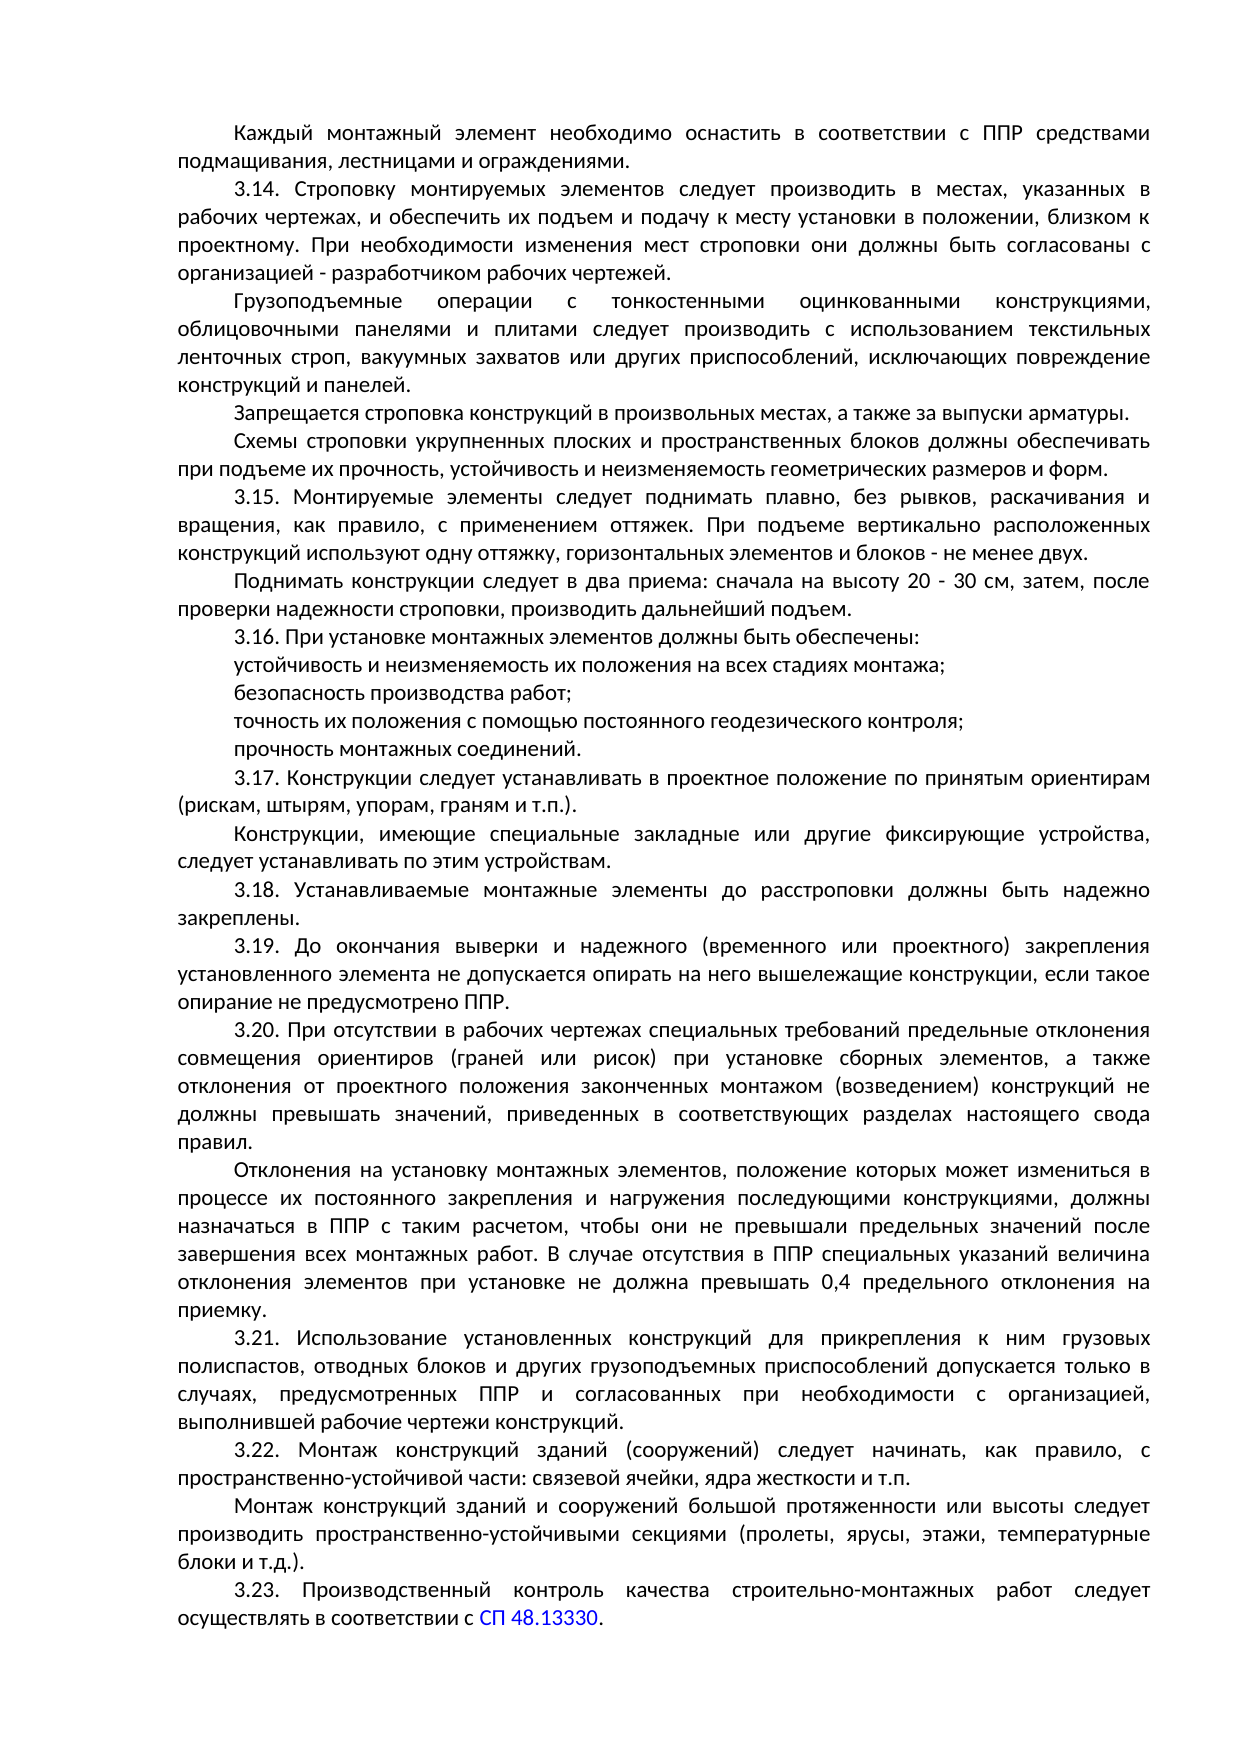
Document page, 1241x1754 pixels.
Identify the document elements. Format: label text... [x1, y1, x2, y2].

text 3.21. Использование установленных конструкций для прикрепления к ним грузовых полиспастов, отводных блоков и других грузоподъемных приспособлений допускается только в случаях, предусмотренных ППР и согласованных при необходимости с организацией, выполнившей рабочие чертежи конструкций. [177, 1323, 1152, 1435]
text 3.16. При установке монтажных элементов должны быть обеспечены: [177, 622, 1152, 651]
text Поднимать конструкции следует в два приема: сначала на высоту 20 - 30 см, затем, после проверки надежности строповки, производить дальнейший подъем. [177, 566, 1152, 622]
text Отклонения на установку монтажных элементов, положение которых может измениться в процессе их постоянного закрепления и нагружения последующими конструкциями, должны назначаться в ППР с таким расчетом, чтобы они не превышали предельных значений после завершения всех монтажных работ. В случае отсутствия в ППР специальных указаний величина отклонения элементов при установке не должна превышать 0,4 предельного отклонения на приемку. [177, 1155, 1152, 1323]
text 3.19. До окончания выверки и надежного (временного или проектного) закрепления установленного элемента не допускается опирать на него вышележащие конструкции, если такое опирание не предусмотрено ППР. [177, 931, 1152, 1015]
text 3.17. Конструкции следует устанавливать в проектное положение по принятым ориентирам (рискам, штырям, упорам, граням и т.п.). [177, 763, 1152, 819]
text 3.15. Монтируемые элементы следует поднимать плавно, без рывков, раскачивания и вращения, как правило, с применением оттяжек. При подъеме вертикально расположенных конструкций используют одну оттяжку, горизонтальных элементов и блоков - не менее двух. [177, 482, 1152, 566]
text 3.18. Устанавливаемые монтажные элементы до расстроповки должны быть надежно закреплены. [177, 875, 1152, 931]
text Грузоподъемные операции с тонкостенными оцинкованными конструкциями, облицовочными панелями и плитами следует производить с использованием текстильных ленточных строп, вакуумных захватов или других приспособлений, исключающих повреждение конструкций и панелей. [177, 286, 1152, 398]
text 3.14. Строповку монтируемых элементов следует производить в местах, указанных в рабочих чертежах, и обеспечить их подъем и подачу к месту установки в положении, близком к проектному. При необходимости изменения мест строповки они должны быть согласованы с организацией - разработчиком рабочих чертежей. [177, 174, 1152, 286]
text безопасность производства работ; [177, 678, 1152, 707]
text Схемы строповки укрупненных плоских и пространственных блоков должны обеспечивать при подъеме их прочность, устойчивость и неизменяемость геометрических размеров и форм. [177, 426, 1152, 482]
text 3.22. Монтаж конструкций зданий (сооружений) следует начинать, как правило, с пространственно-устойчивой части: связевой ячейки, ядра жесткости и т.п. [177, 1435, 1152, 1491]
text Конструкции, имеющие специальные закладные или другие фиксирующие устройства, следует устанавливать по этим устройствам. [177, 819, 1152, 875]
text Запрещается строповка конструкций в произвольных местах, а также за выпуски арматуры. [177, 398, 1152, 426]
text прочность монтажных соединений. [177, 734, 1152, 763]
text 3.20. При отсутствии в рабочих чертежах специальных требований предельные отклонения совмещения ориентиров (граней или рисок) при установке сборных элементов, а также отклонения от проектного положения законченных монтажом (возведением) конструкций не должны превышать значений, приведенных в соответствующих разделах настоящего свода правил. [177, 1015, 1152, 1155]
text устойчивость и неизменяемость их положения на всех стадиях монтажа; [177, 651, 1152, 678]
text Монтаж конструкций зданий и сооружений большой протяженности или высоты следует производить пространственно-устойчивыми секциями (пролеты, ярусы, этажи, температурные блоки и т.д.). [177, 1491, 1152, 1575]
text 3.23. Производственный контроль качества строительно-монтажных работ следует осуществлять в соответствии с СП 48.13330. [177, 1575, 1152, 1631]
text Каждый монтажный элемент необходимо оснастить в соответствии с ППР средствами подмащивания, лестницами и ограждениями. [177, 118, 1152, 174]
text точность их положения с помощью постоянного геодезического контроля; [177, 707, 1152, 734]
